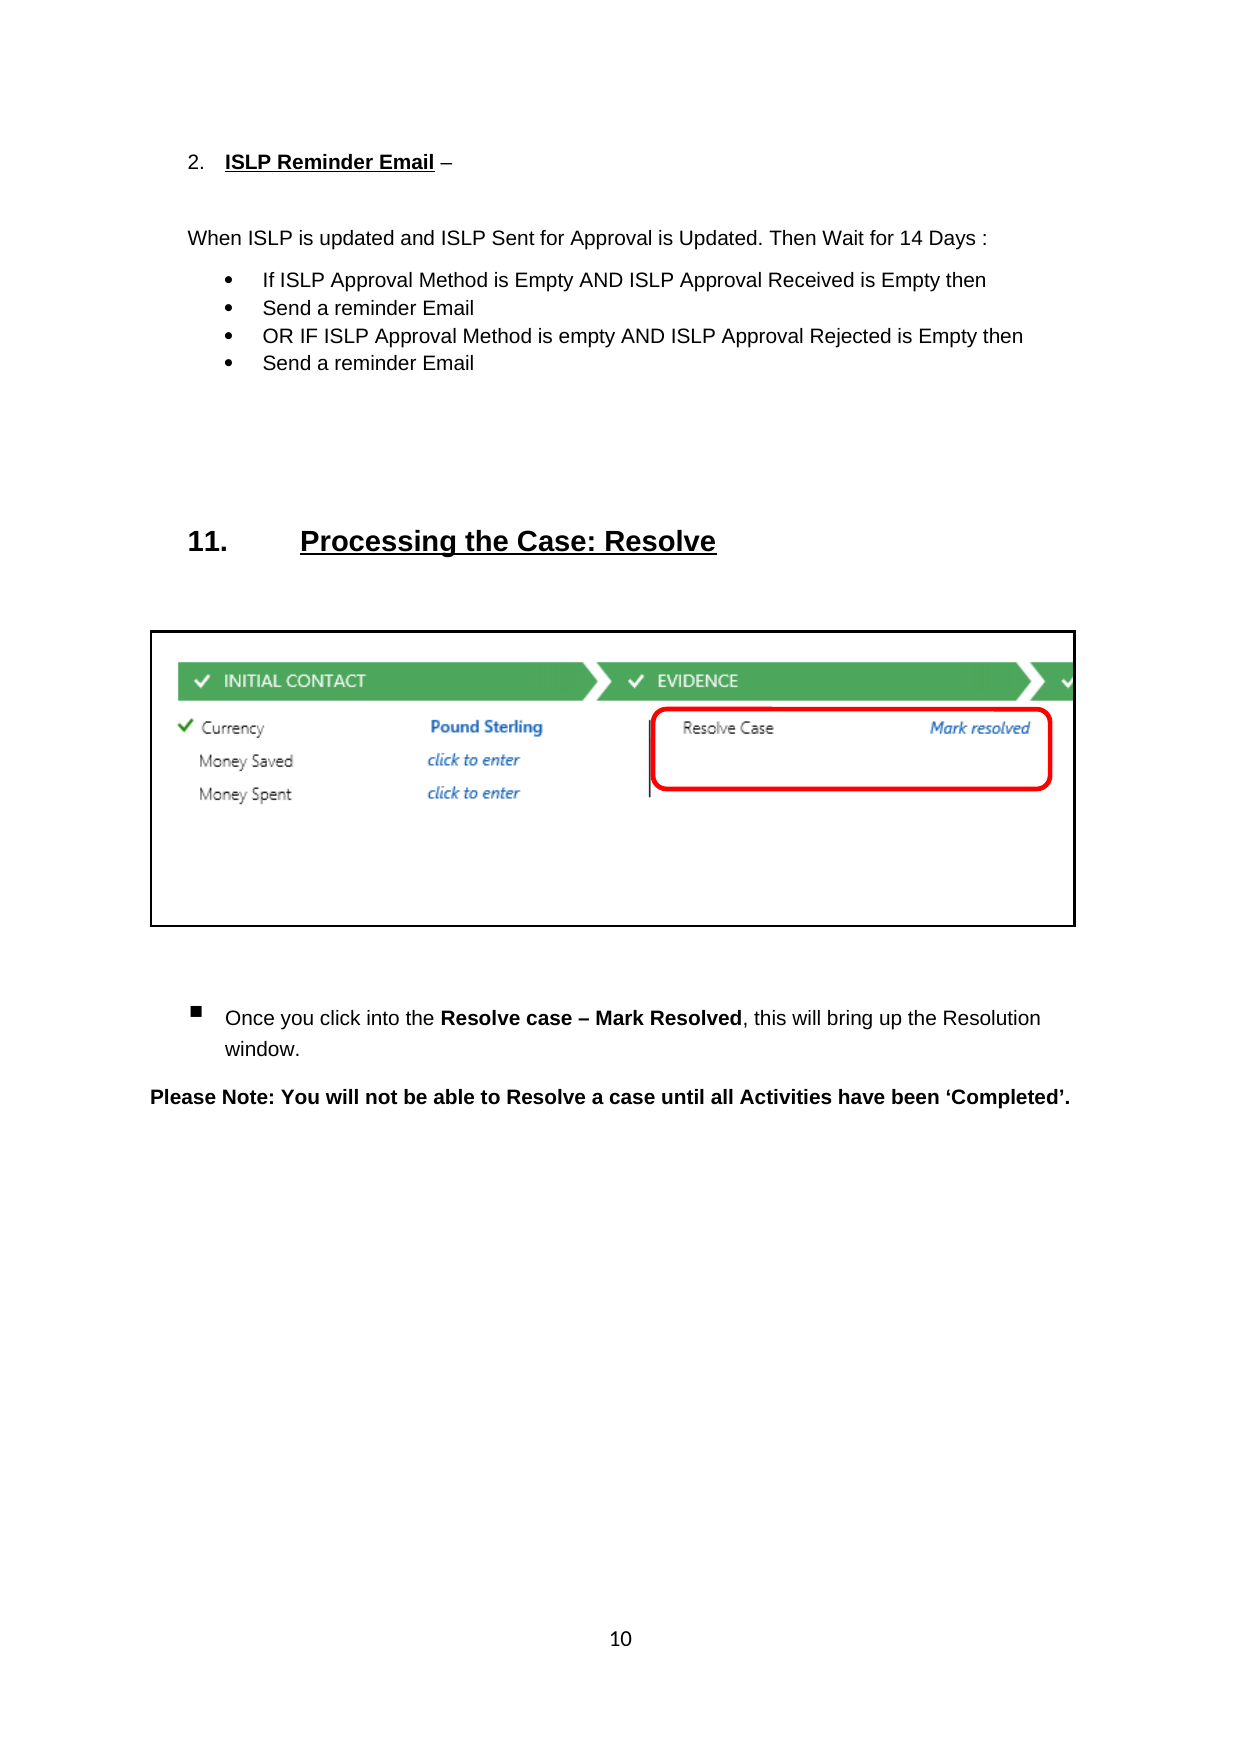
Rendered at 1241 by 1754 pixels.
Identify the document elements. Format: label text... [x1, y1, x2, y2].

list Send a reminder Email [225, 296, 1090, 320]
list Once you click into the Resolve case – Mark Resolved, this will bring up the Resolution window. [187, 999, 1090, 1060]
list Send a reminder Email [225, 351, 1090, 375]
text Please Note: You will not be able to Resolve a case until all Activities have been ‘Completed’. [150, 1085, 1090, 1109]
text When ISLP is updated and ISLP Sent for Approval is Updated. Then Wait for 14 Days : [150, 226, 1090, 250]
picture [152, 633, 1073, 858]
list OR IF ISLP Approval Method is empty AND ISLP Approval Rejected is Empty then [225, 323, 1090, 348]
list If ISLP Approval Method is Empty AND ISLP Approval Received is Empty then [225, 268, 1090, 292]
list ISLP Reminder Email – [187, 150, 1090, 174]
list Processing the Case: Resolve [187, 524, 1090, 558]
